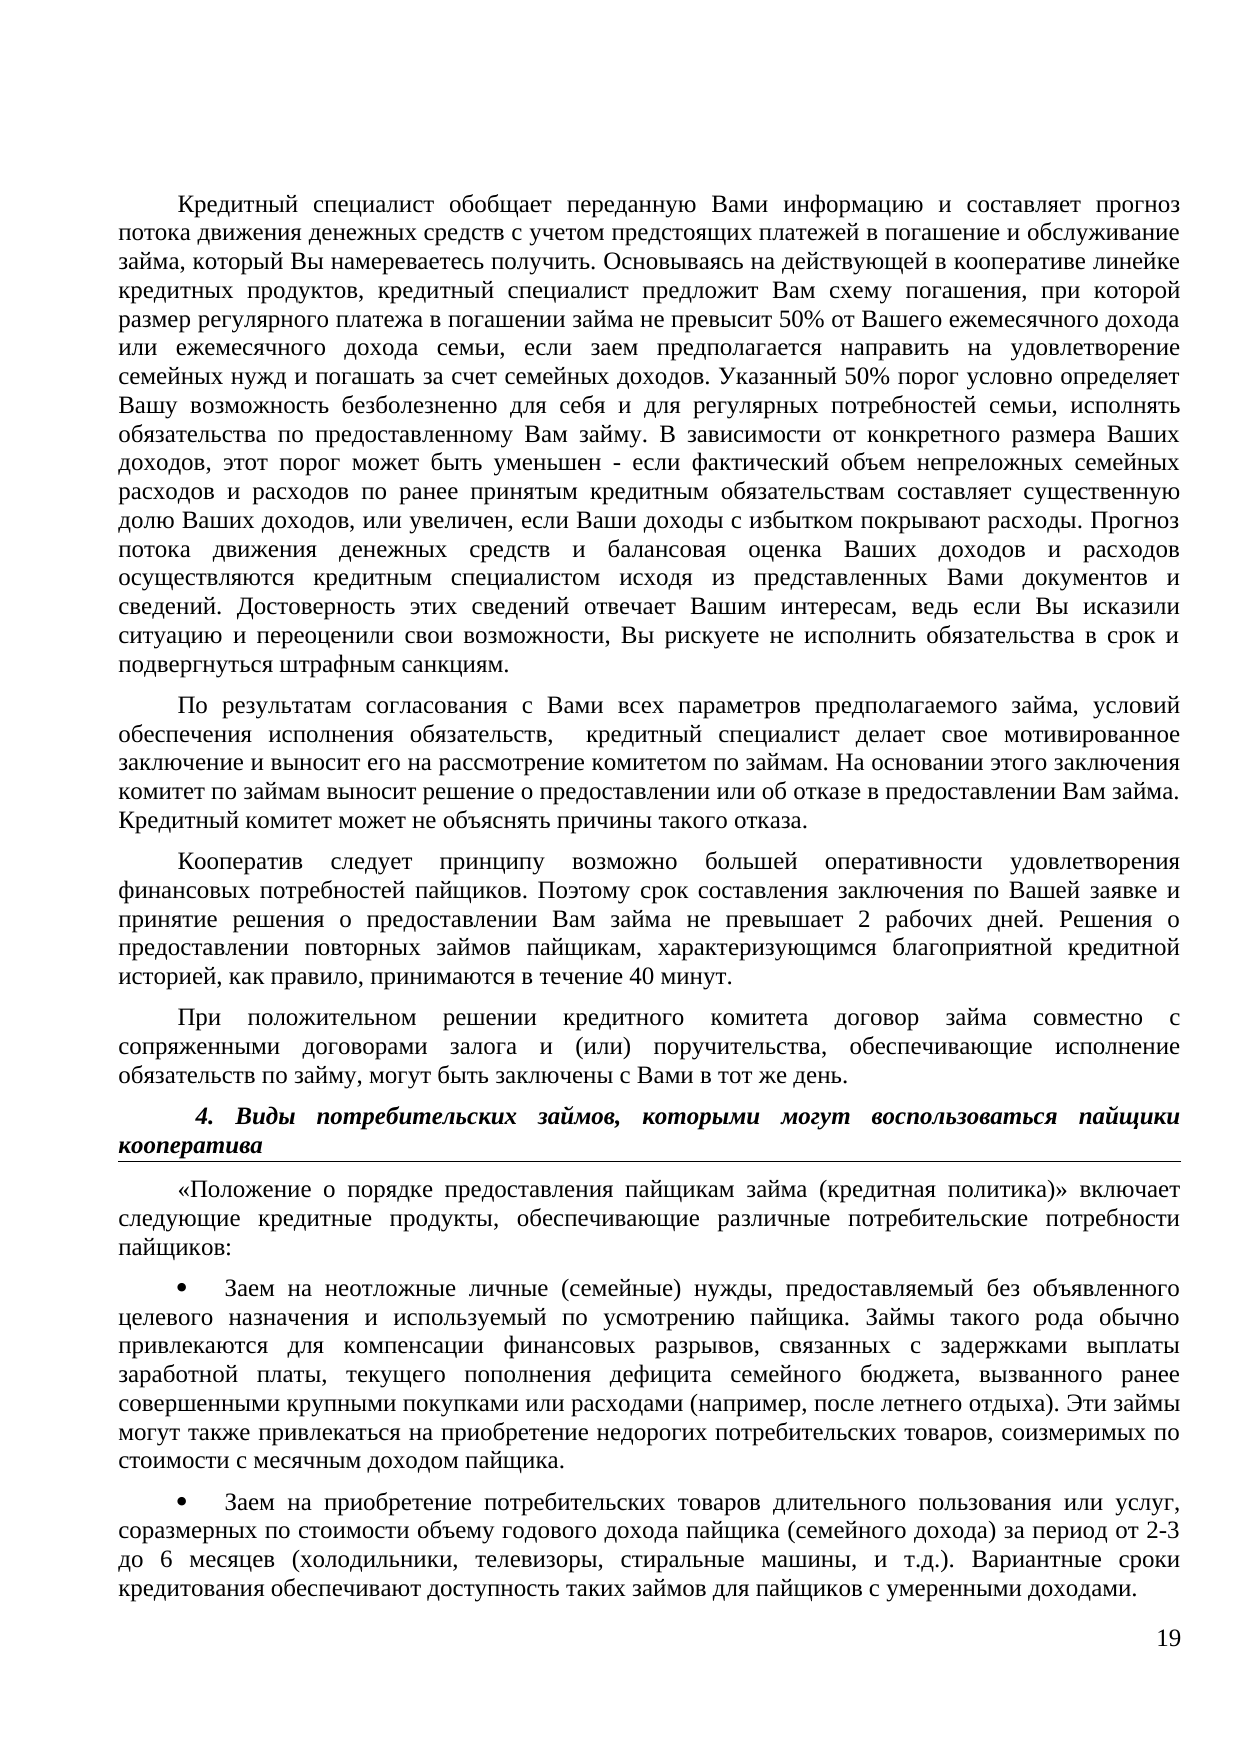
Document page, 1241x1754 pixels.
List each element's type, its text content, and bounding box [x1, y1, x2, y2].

text По результатам согласования с Вами всех параметров предполагаемого займа, условий обеспечения исполнения обязательств, кредитный специалист делает свое мотивированное заключение и выносит его на рассмотрение комитетом по займам. На основании этого заключения комитет по займам выносит решение о предоставлении или об отказе в предоставлении Вам займа. Кредитный комитет может не объяснять причины такого отказа. [118, 690, 1181, 834]
list Заем на неотложные личные (семейные) нужды, предоставляемый без объявленного целевого назначения и используемый по усмотрению пайщика. Займы такого рода обычно привлекаются для компенсации финансовых разрывов, связанных с задержками выплаты заработной платы, текущего пополнения дефицита семейного бюджета, вызванного ранее совершенными крупными покупками или расходами (например, после летнего отдыха). Эти займы могут также привлекаться на приобретение недорогих потребительских товаров, соизмеримых по стоимости с месячным доходом пайщика. [118, 1273, 1181, 1474]
text 4. Виды потребительских займов, которыми могут воспользоваться пайщики кооператива [118, 1101, 1181, 1161]
text «Положение о порядке предоставления пайщикам займа (кредитная политика)» включает следующие кредитные продукты, обеспечивающие различные потребительские потребности пайщиков: [118, 1174, 1181, 1261]
list Заем на приобретение потребительских товаров длительного пользования или услуг, соразмерных по стоимости объему годового дохода пайщика (семейного дохода) за период от 2-3 до 6 месяцев (холодильники, телевизоры, стиральные машины, и т.д.). Вариантные сроки кредитования обеспечивают доступность таких займов для пайщиков с умеренными доходами. [118, 1487, 1181, 1602]
text Кооператив следует принципу возможно большей оперативности удовлетворения финансовых потребностей пайщиков. Поэтому срок составления заключения по Вашей заявке и принятие решения о предоставлении Вам займа не превышает 2 рабочих дней. Решения о предоставлении повторных займов пайщикам, характеризующимся благоприятной кредитной историей, как правило, принимаются в течение 40 минут. [118, 846, 1181, 990]
text Кредитный специалист обобщает переданную Вами информацию и составляет прогноз потока движения денежных средств с учетом предстоящих платежей в погашение и обслуживание займа, который Вы намереваетесь получить. Основываясь на действующей в кооперативе линейке кредитных продуктов, кредитный специалист предложит Вам схему погашения, при которой размер регулярного платежа в погашении займа не превысит 50% от Вашего ежемесячного дохода или ежемесячного дохода семьи, если заем предполагается направить на удовлетворение семейных нужд и погашать за счет семейных доходов. Указанный 50% порог условно определяет Вашу возможность безболезненно для себя и для регулярных потребностей семьи, исполнять обязательства по предоставленному Вам займу. В зависимости от конкретного размера Ваших доходов, этот порог может быть уменьшен - если фактический объем непреложных семейных расходов и расходов по ранее принятым кредитным обязательствам составляет существенную долю Ваших доходов, или увеличен, если Ваши доходы с избытком покрывают расходы. Прогноз потока движения денежных средств и балансовая оценка Ваших доходов и расходов осуществляются кредитным специалистом исходя из представленных Вами документов и сведений. Достоверность этих сведений отвечает Вашим интересам, ведь если Вы исказили ситуацию и переоценили свои возможности, Вы рискуете не исполнить обязательства в срок и подвергнуться штрафным санкциям. [118, 189, 1181, 677]
text При положительном решении кредитного комитета договор займа совместно с сопряженными договорами залога и (или) поручительства, обеспечивающие исполнение обязательств по займу, могут быть заключены с Вами в тот же день. [118, 1002, 1181, 1089]
